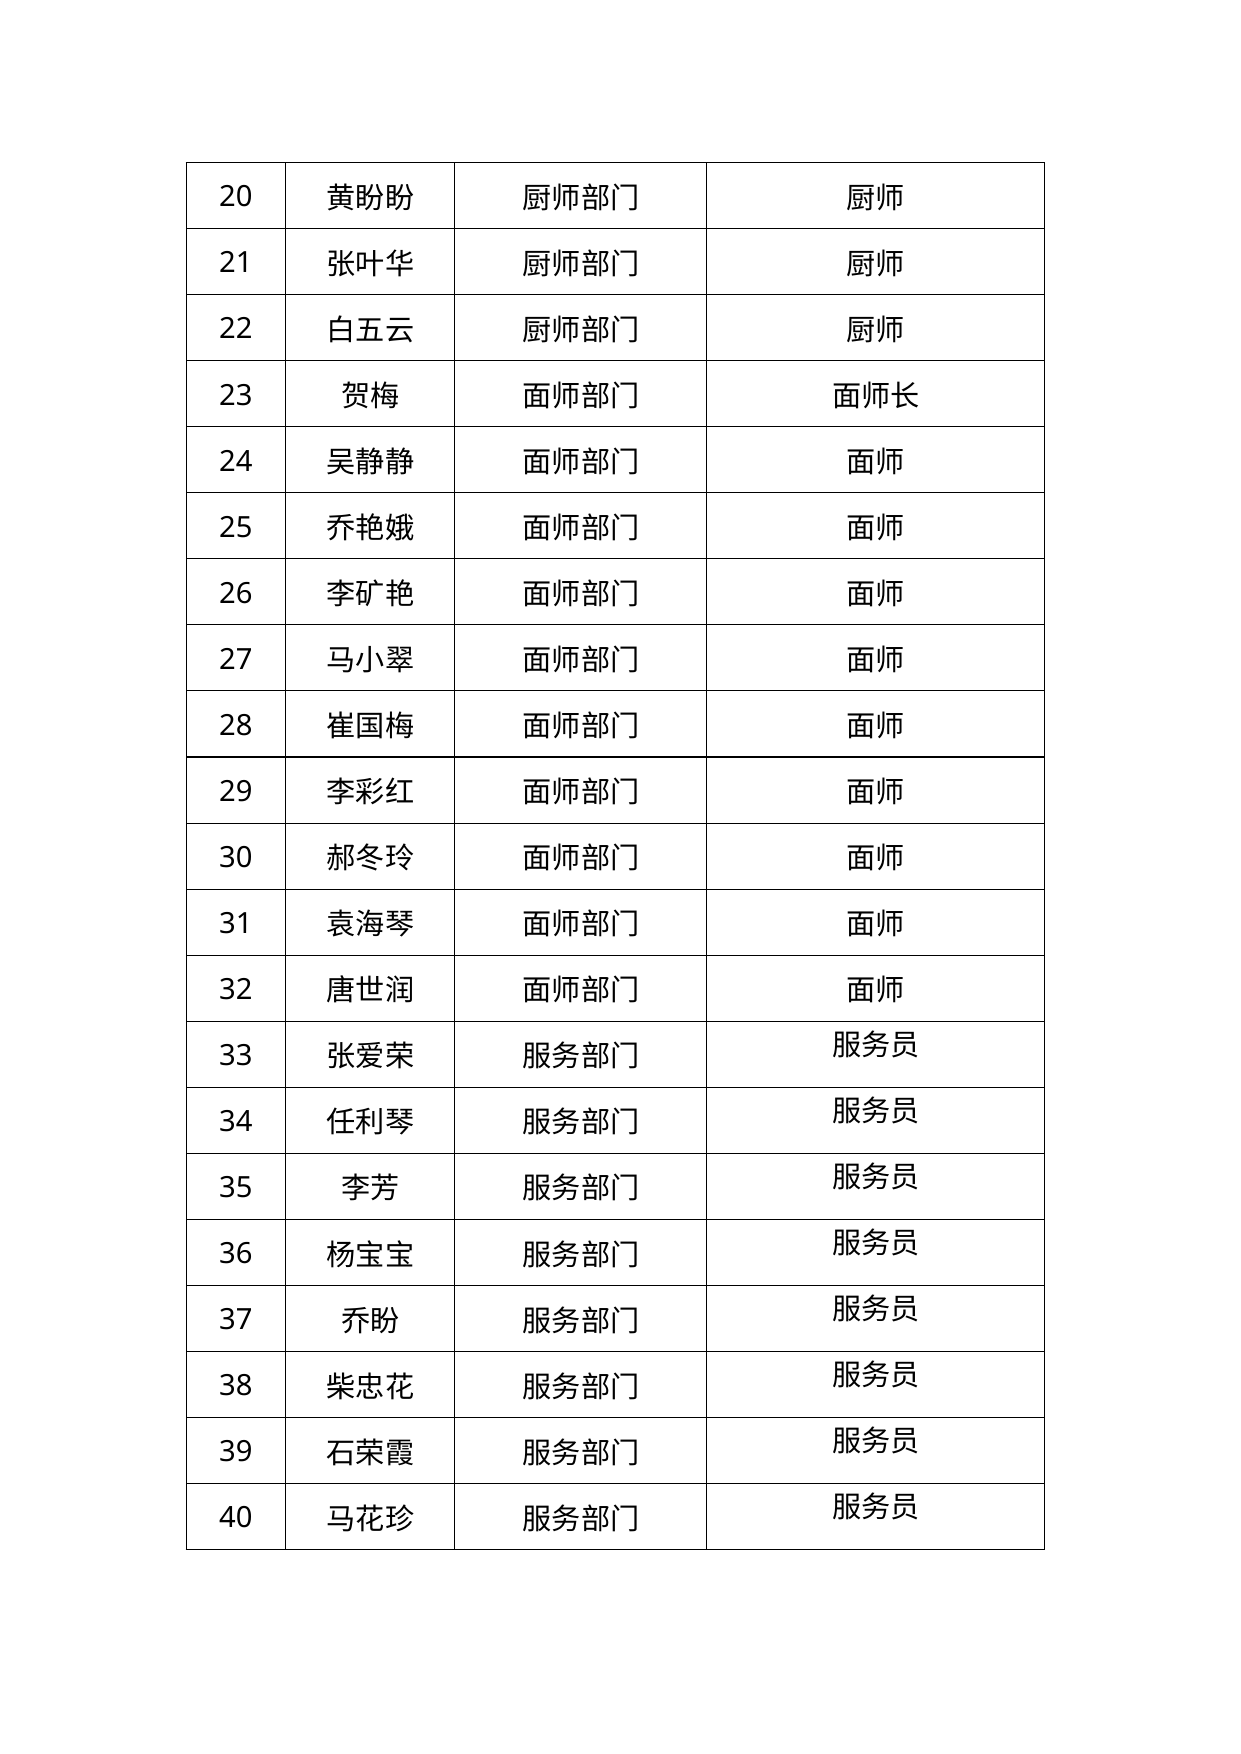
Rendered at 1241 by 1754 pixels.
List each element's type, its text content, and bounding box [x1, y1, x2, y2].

table_cell 35 [187, 1154, 285, 1219]
table_cell 黄盼盼 [286, 163, 454, 228]
table_cell 31 [187, 890, 285, 954]
table_cell 马小翠 [286, 625, 454, 690]
table_cell 服务部门 [455, 1418, 706, 1483]
table_cell 面师部门 [455, 890, 706, 954]
table_cell 服务员 [707, 1418, 1044, 1483]
table_cell 39 [187, 1418, 285, 1483]
table_cell 李芳 [286, 1154, 454, 1219]
table_cell 李矿艳 [286, 559, 454, 624]
table_cell 吴静静 [286, 427, 454, 492]
table_cell 面师部门 [455, 758, 706, 822]
table_cell 服务部门 [455, 1352, 706, 1417]
table_cell 服务部门 [455, 1484, 706, 1549]
table_cell 厨师部门 [455, 163, 706, 228]
table_cell 面师 [707, 625, 1044, 690]
table_cell 22 [187, 295, 285, 360]
table_cell 柴忠花 [286, 1352, 454, 1417]
table_cell 21 [187, 229, 285, 294]
table_cell 面师长 [707, 361, 1044, 426]
table_cell 面师部门 [455, 559, 706, 624]
table_cell 服务员 [707, 1220, 1044, 1285]
table_cell 33 [187, 1022, 285, 1087]
table_cell 贺梅 [286, 361, 454, 426]
table_cell 服务部门 [455, 1286, 706, 1351]
table_cell 29 [187, 758, 285, 822]
table_cell 乔盼 [286, 1286, 454, 1351]
table_cell 30 [187, 824, 285, 888]
table_cell 26 [187, 559, 285, 624]
table_cell 服务部门 [455, 1022, 706, 1087]
table_cell 27 [187, 625, 285, 690]
table_cell 面师 [707, 493, 1044, 558]
table_cell 服务部门 [455, 1220, 706, 1285]
table_cell 36 [187, 1220, 285, 1285]
table_cell 面师部门 [455, 625, 706, 690]
table_cell 服务员 [707, 1022, 1044, 1087]
table_cell 乔艳娥 [286, 493, 454, 558]
table_cell 面师部门 [455, 493, 706, 558]
table_cell 崔国梅 [286, 691, 454, 756]
table_cell 面师部门 [455, 956, 706, 1021]
table_cell 28 [187, 691, 285, 756]
table_cell 32 [187, 956, 285, 1021]
table_cell 张爱荣 [286, 1022, 454, 1087]
table_cell 郝冬玲 [286, 824, 454, 888]
table_cell 面师部门 [455, 824, 706, 888]
table_cell 服务部门 [455, 1154, 706, 1219]
table_cell 面师 [707, 824, 1044, 888]
table_cell 面师部门 [455, 361, 706, 426]
table_cell 李彩红 [286, 758, 454, 822]
table_cell 面师 [707, 890, 1044, 954]
table_cell 服务员 [707, 1088, 1044, 1153]
table_cell 服务部门 [455, 1088, 706, 1153]
table_cell 石荣霞 [286, 1418, 454, 1483]
table_cell 面师 [707, 758, 1044, 822]
table_cell 厨师 [707, 229, 1044, 294]
table_cell 厨师部门 [455, 229, 706, 294]
table_cell 服务员 [707, 1286, 1044, 1351]
table_cell 38 [187, 1352, 285, 1417]
table_cell 面师 [707, 427, 1044, 492]
table_cell 服务员 [707, 1352, 1044, 1417]
table_cell 杨宝宝 [286, 1220, 454, 1285]
table_cell 34 [187, 1088, 285, 1153]
table_cell 面师 [707, 691, 1044, 756]
table_cell 20 [187, 163, 285, 228]
table_cell 任利琴 [286, 1088, 454, 1153]
table_cell 24 [187, 427, 285, 492]
table_cell 服务员 [707, 1154, 1044, 1219]
table_cell 马花珍 [286, 1484, 454, 1549]
table_cell 23 [187, 361, 285, 426]
table_cell 唐世润 [286, 956, 454, 1021]
table_cell 厨师 [707, 295, 1044, 360]
table_cell 张叶华 [286, 229, 454, 294]
table_cell 白五云 [286, 295, 454, 360]
table_cell 25 [187, 493, 285, 558]
table_cell 40 [187, 1484, 285, 1549]
table_cell 服务员 [707, 1484, 1044, 1549]
table_cell 面师 [707, 559, 1044, 624]
table_cell 厨师部门 [455, 295, 706, 360]
table_cell 袁海琴 [286, 890, 454, 954]
table_cell 面师部门 [455, 691, 706, 756]
table_cell 37 [187, 1286, 285, 1351]
table_cell 厨师 [707, 163, 1044, 228]
table_cell 面师部门 [455, 427, 706, 492]
table_cell 面师 [707, 956, 1044, 1021]
